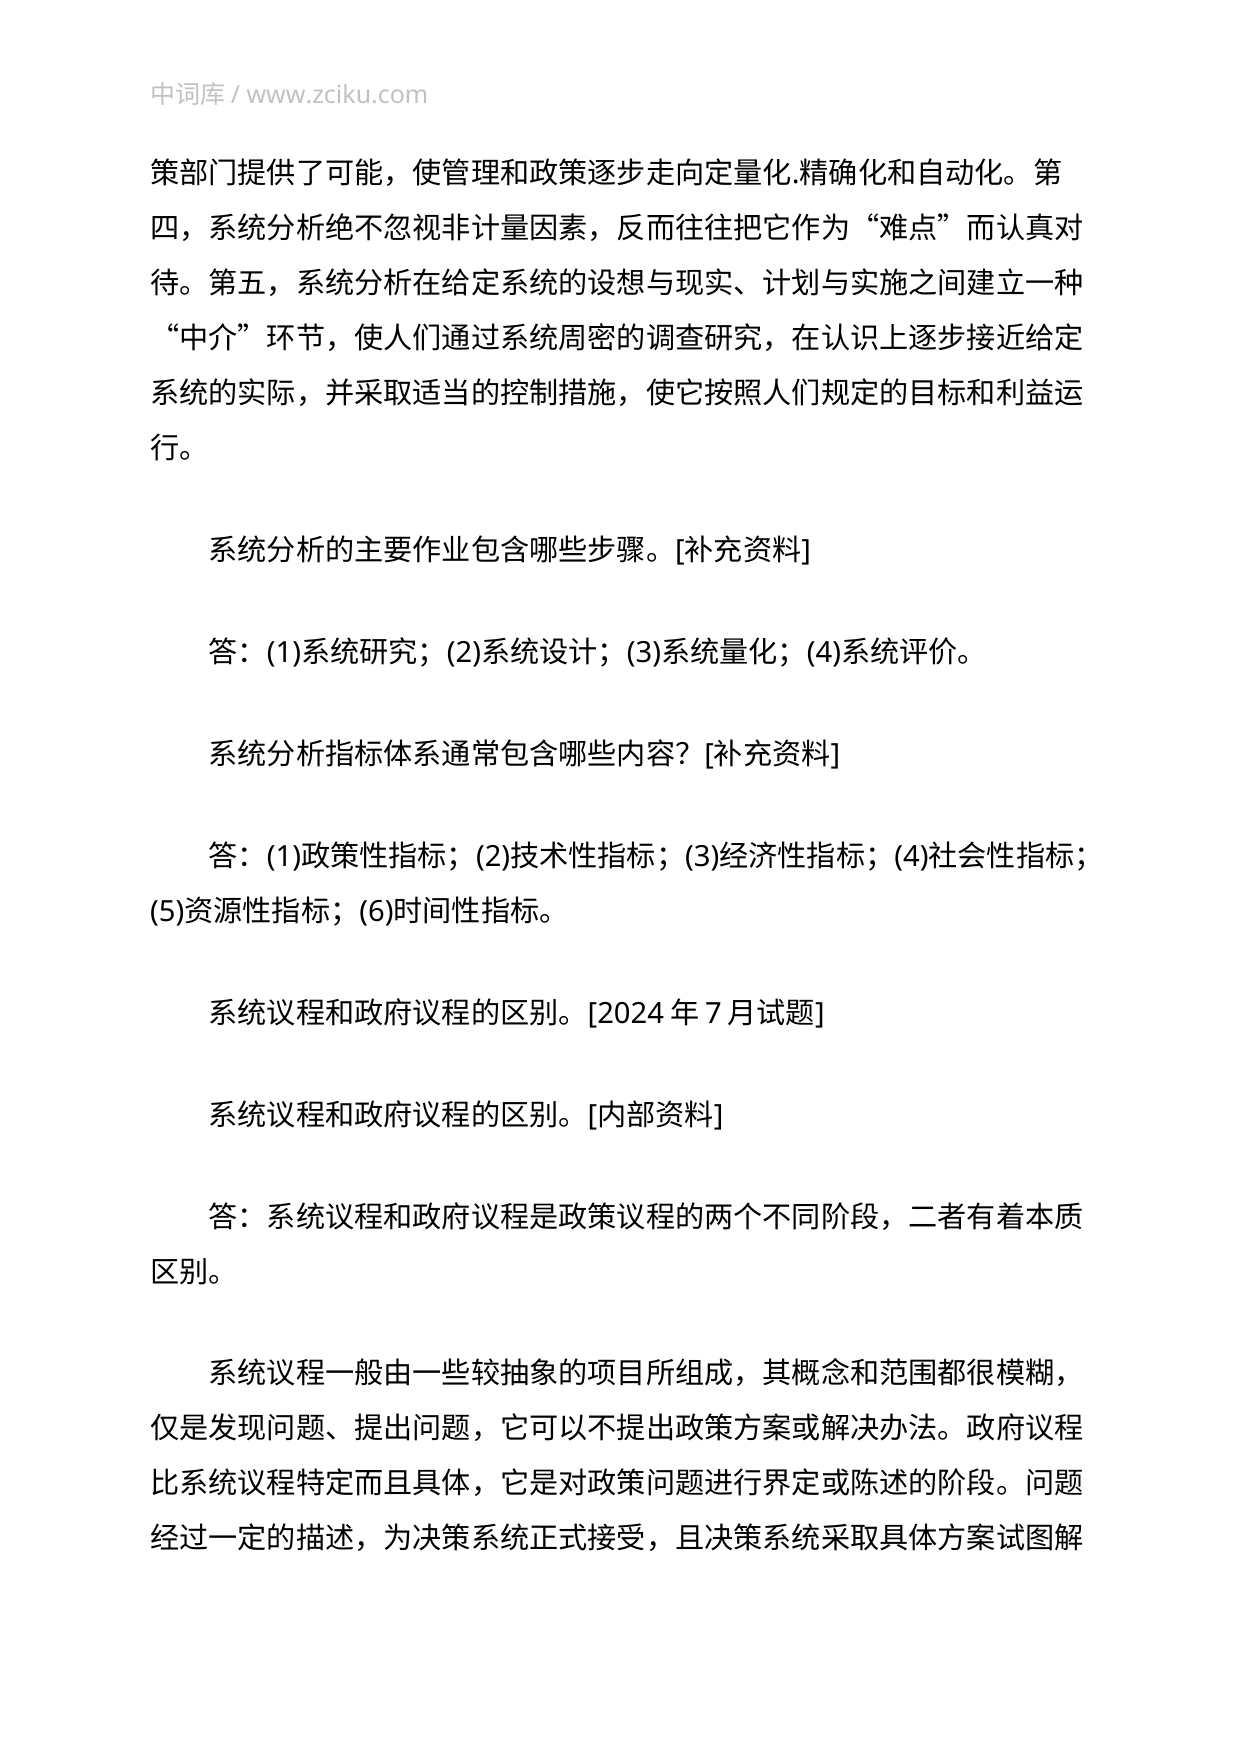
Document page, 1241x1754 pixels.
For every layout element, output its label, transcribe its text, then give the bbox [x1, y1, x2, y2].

text 系统议程和政府议程的区别。[2024年7月试题] [150, 989, 1090, 1032]
text 答：(1)系统研究；(2)系统设计；(3)系统量化；(4)系统评价。 [150, 628, 1090, 671]
text 答：(1)政策性指标；(2)技术性指标；(3)经济性指标；(4)社会性指标；(5)资源性指标；(6)时间性指标。 [150, 832, 1090, 930]
text 系统议程和政府议程的区别。[内部资料] [150, 1091, 1090, 1134]
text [150, 1350, 1090, 1557]
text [150, 150, 1090, 467]
text 系统分析指标体系通常包含哪些内容？[补充资料] [150, 730, 1090, 773]
text 答：系统议程和政府议程是政策议程的两个不同阶段，二者有着本质区别。 [150, 1193, 1090, 1290]
text 系统分析的主要作业包含哪些步骤。[补充资料] [150, 526, 1090, 569]
